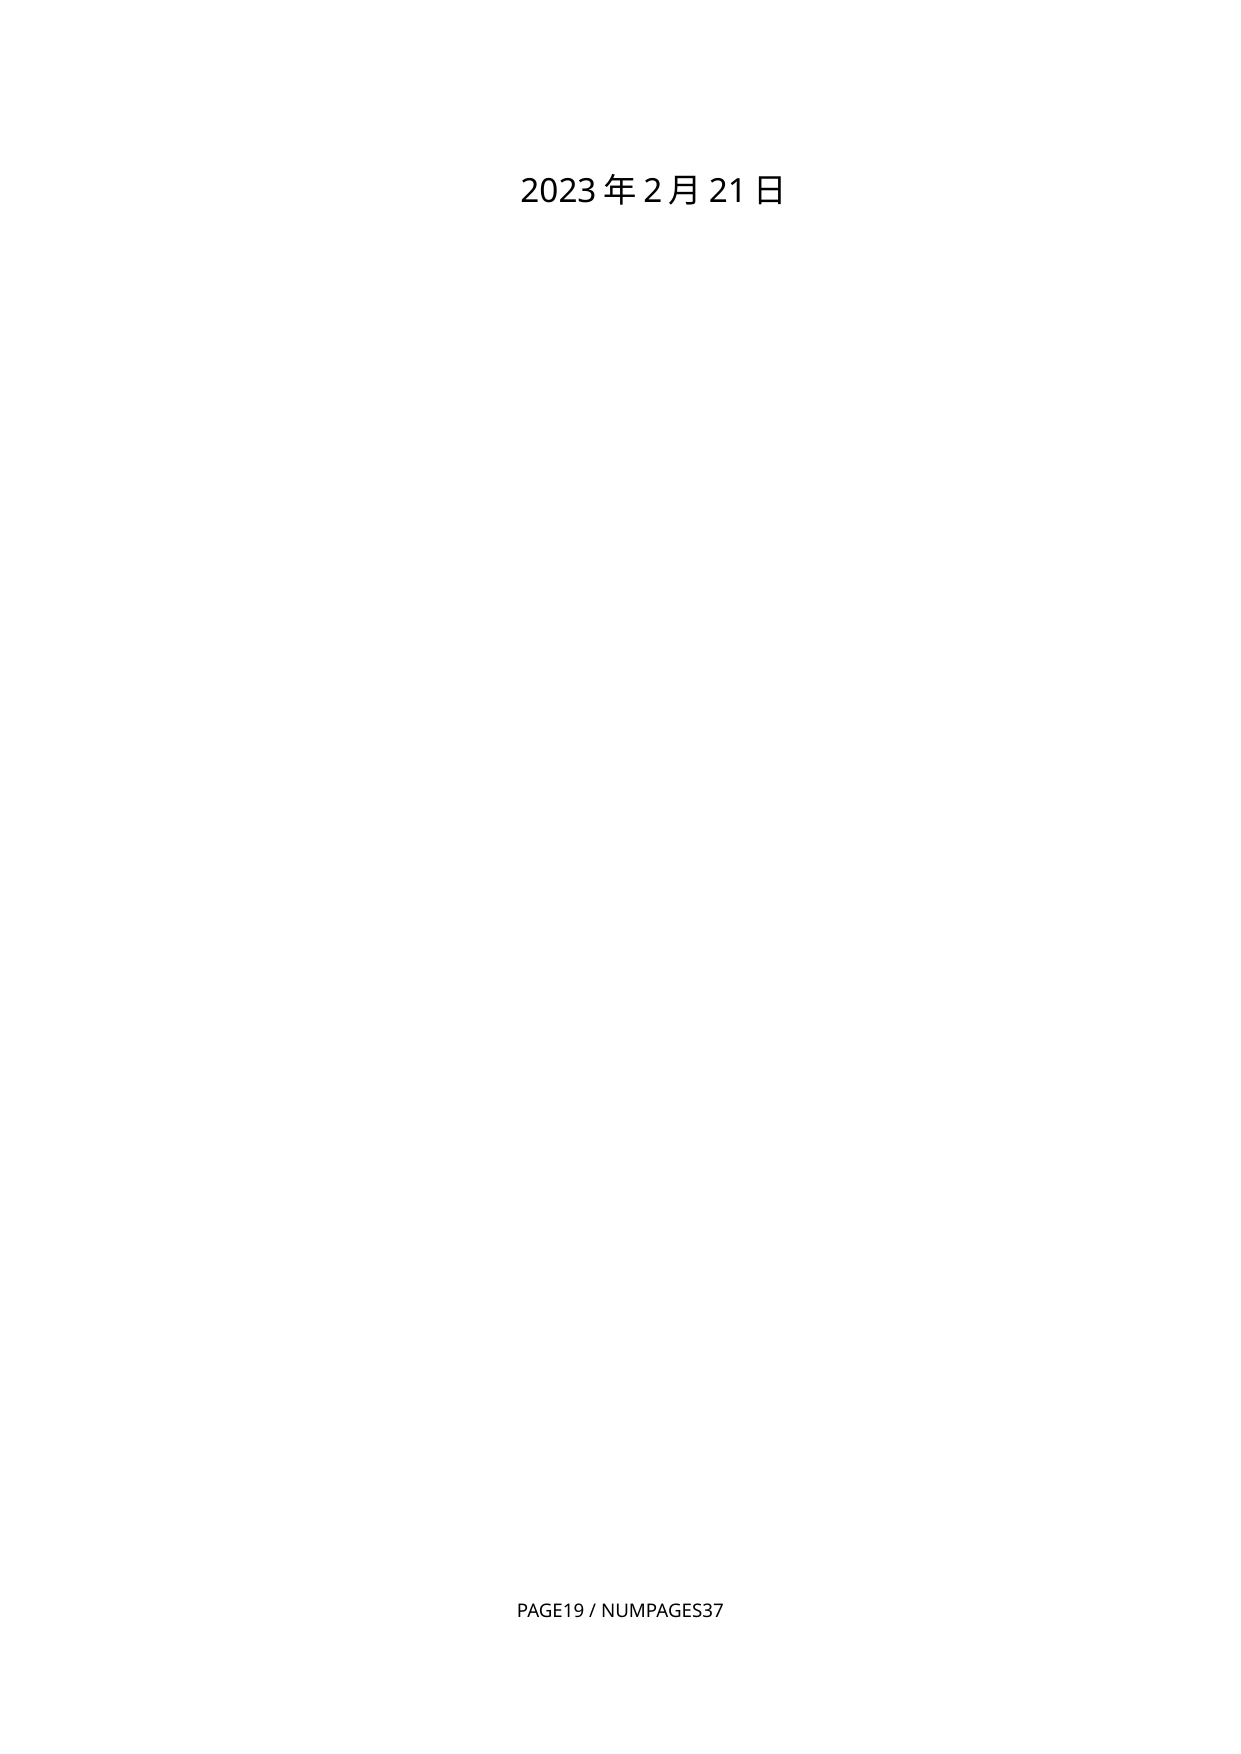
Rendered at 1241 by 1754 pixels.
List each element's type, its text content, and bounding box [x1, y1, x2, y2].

text 2023年2月21日 [187, 156, 1053, 221]
